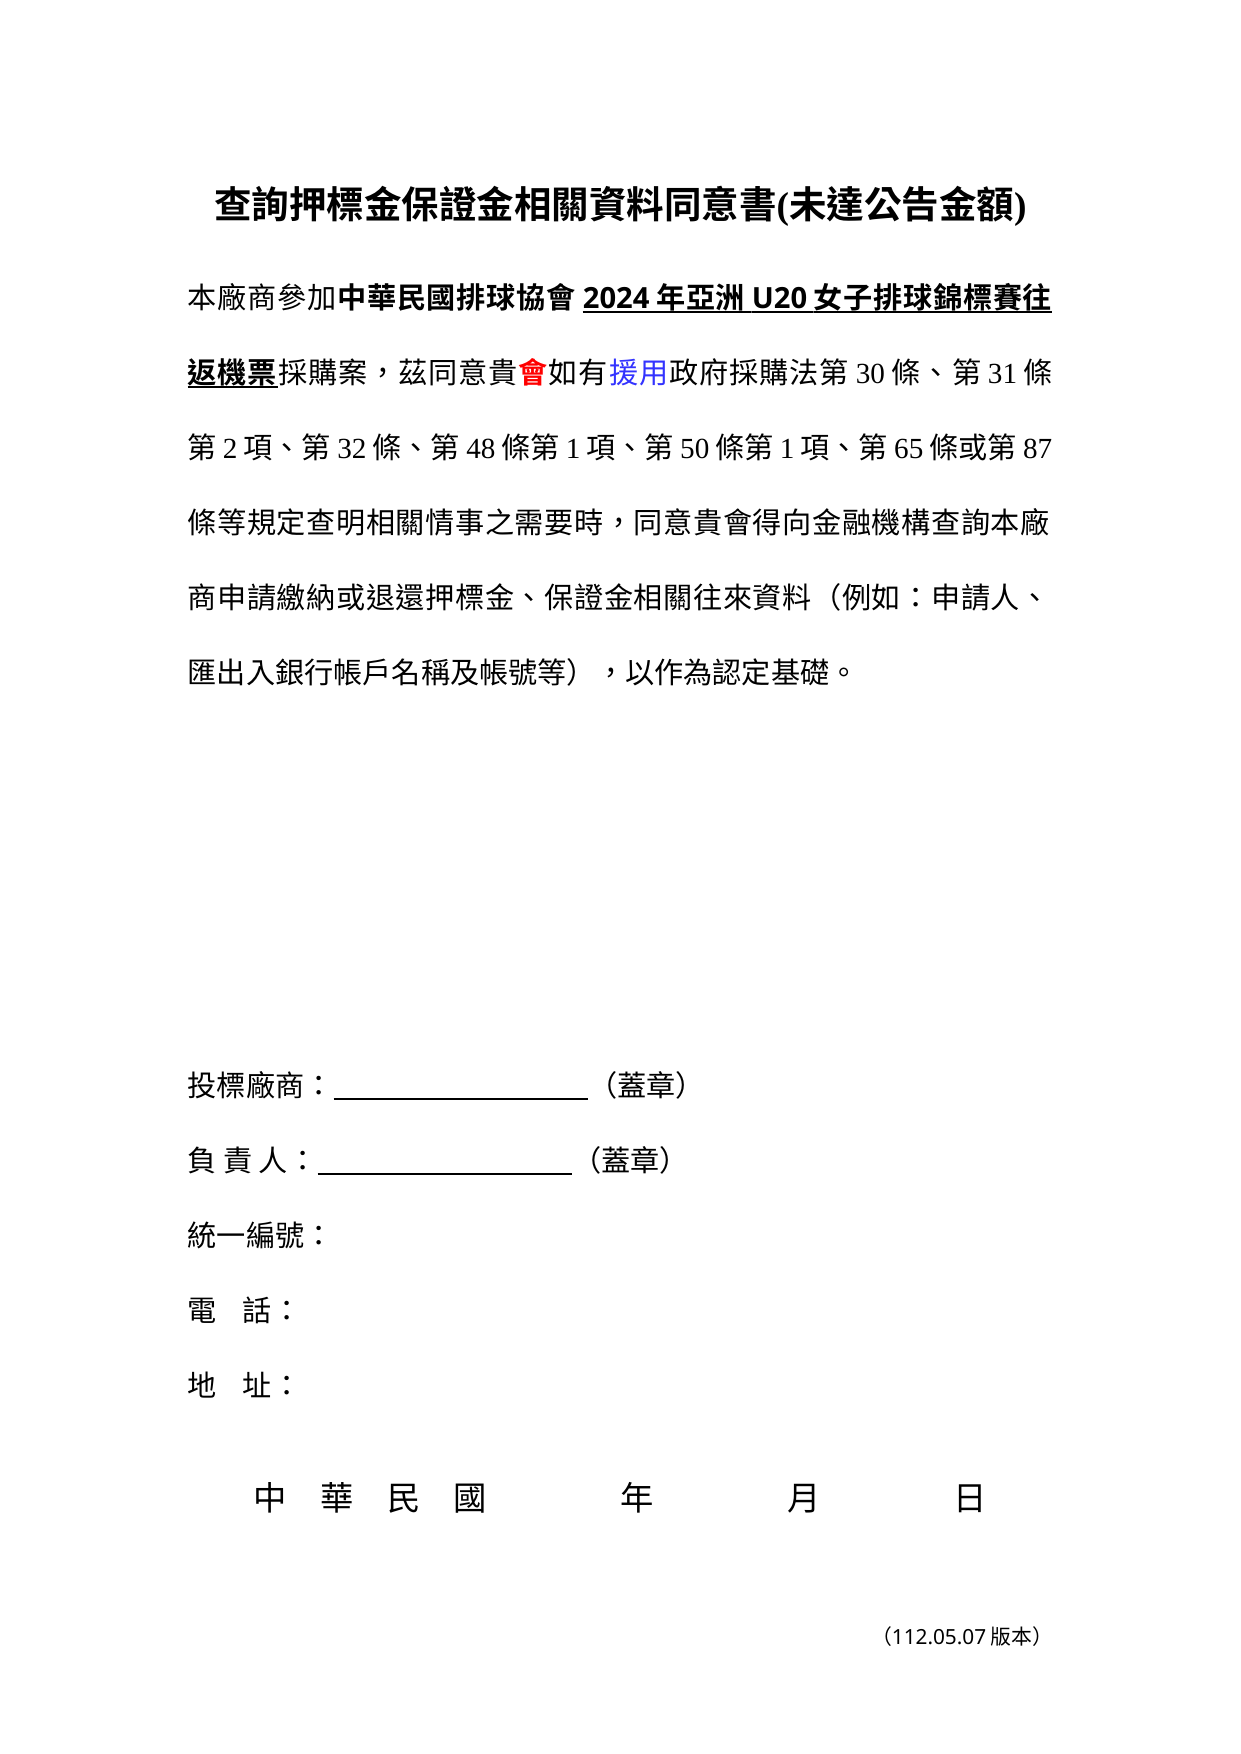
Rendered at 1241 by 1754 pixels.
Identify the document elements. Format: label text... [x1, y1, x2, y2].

text 投標廠商： （蓋章） [187, 1046, 1053, 1121]
text 地 址： [187, 1346, 1053, 1421]
text 查詢押標金保證金相關資料同意書(未達公告金額) [187, 164, 1053, 239]
text 負 責 人： （蓋章） [187, 1121, 1053, 1196]
text 電 話： [187, 1271, 1053, 1346]
text 本廠商參加中華民國排球協會2024年亞洲U20女子排球錦標賽往返機票採購案，茲同意貴會如有援用政府採購法第30條、第31條第2項、第32條、第48條第1項、第50條第1項、第65條或第87條等規定查明相關情事之需要時，同意貴會得向金融機構查詢本廠商申請繳納或退還押標金、保證金相關往來資料（例如：申請人、匯出入銀行帳戶名稱及帳號等），以作為認定基礎。 [187, 258, 1053, 708]
text 統一編號： [187, 1196, 1053, 1271]
text 中 華 民 國 年 月 日 [187, 1458, 1053, 1533]
